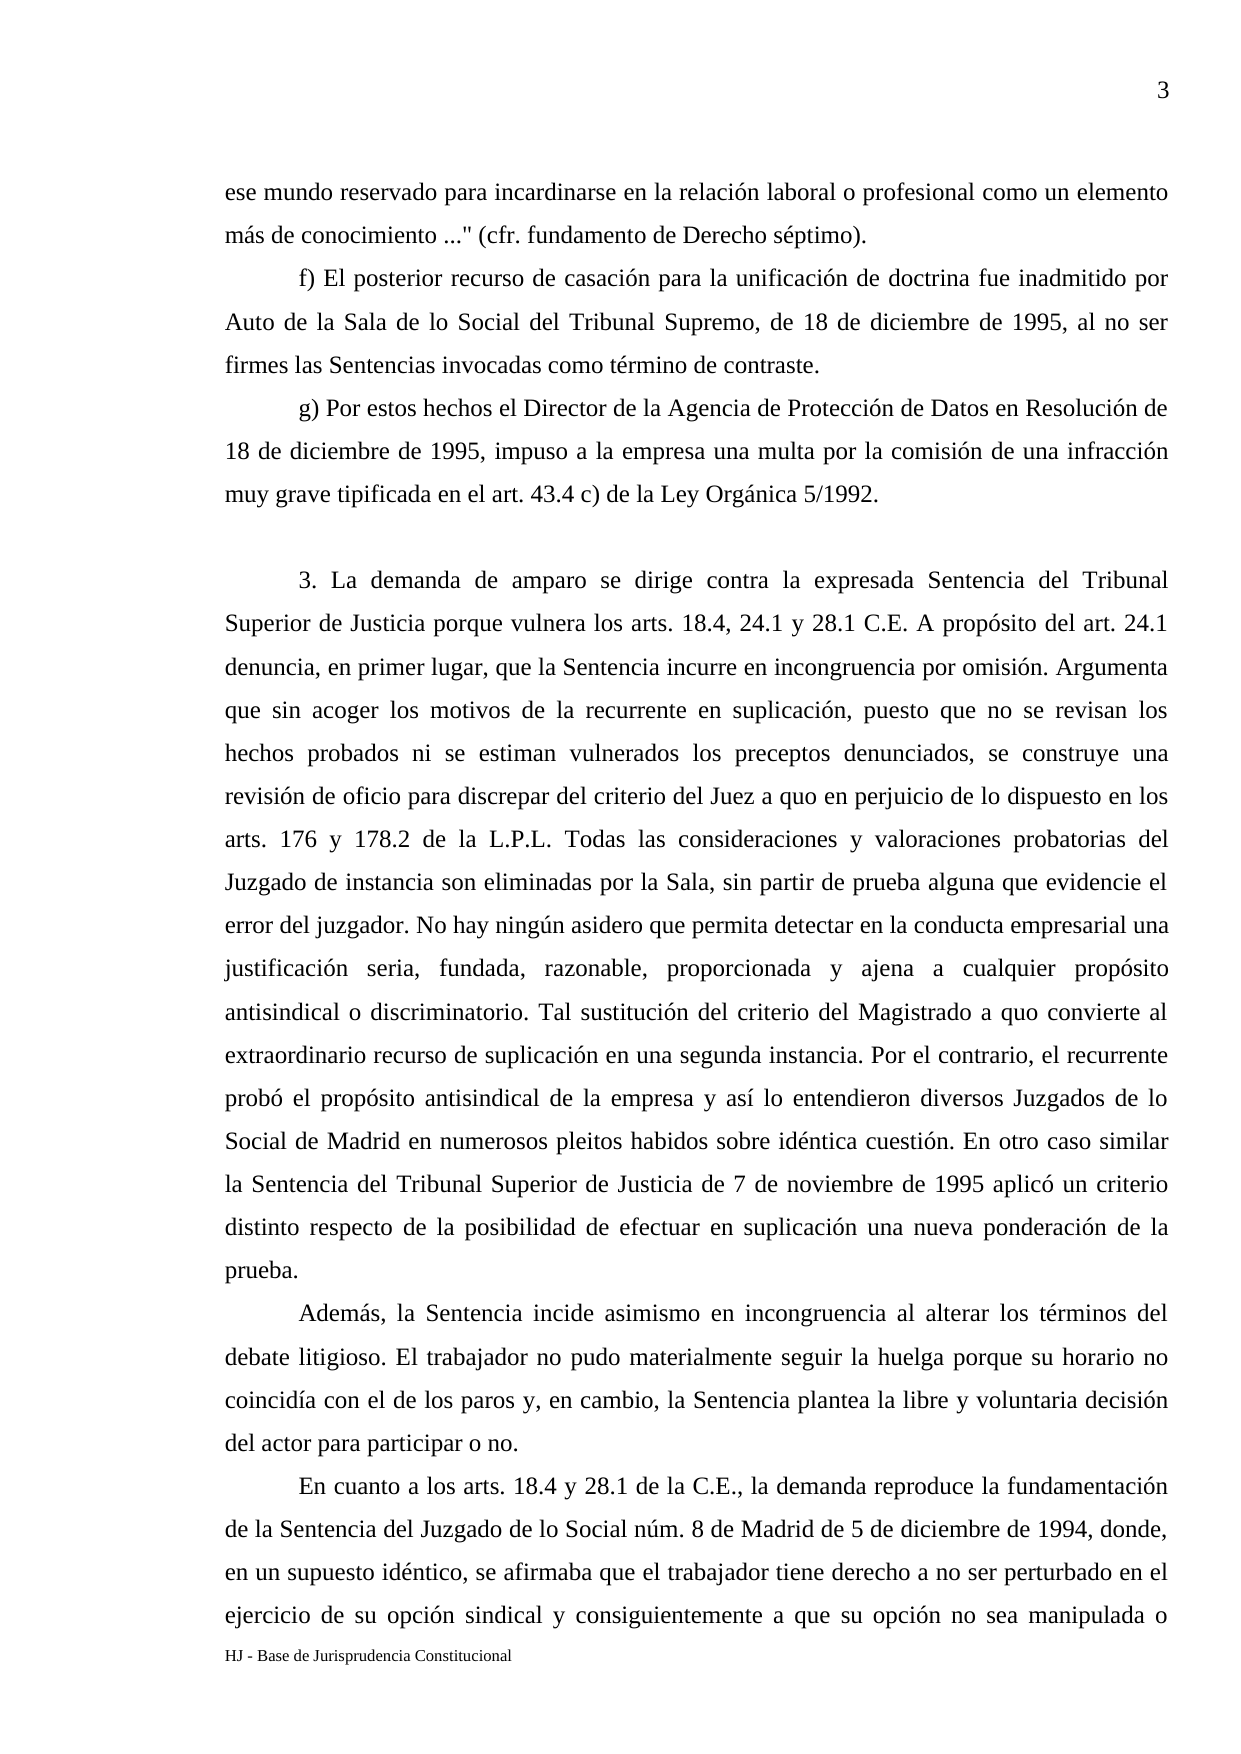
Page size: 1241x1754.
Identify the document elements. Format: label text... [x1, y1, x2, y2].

text g) Por estos hechos el Director de la Agencia de Protección de Datos en Resolución de 18 de diciembre de 1995, impuso a la empresa una multa por la comisión de una infracción muy grave tipificada en el art. 43.4 c) de la Ley Orgánica 5/1992. [224, 393, 1169, 508]
text f) El posterior recurso de casación para la unificación de doctrina fue inadmitido por Auto de la Sala de lo Social del Tribunal Supremo, de 18 de diciembre de 1995, al no ser firmes las Sentencias invocadas como término de contraste. [224, 263, 1169, 378]
text 3. La demanda de amparo se dirige contra la expresada Sentencia del Tribunal Superior de Justicia porque vulnera los arts. 18.4, 24.1 y 28.1 C.E. A propósito del art. 24.1 denuncia, en primer lugar, que la Sentencia incurre en incongruencia por omisión. Argumenta que sin acoger los motivos de la recurrente en suplicación, puesto que no se revisan los hechos probados ni se estiman vulnerados los preceptos denunciados, se construye una revisión de oficio para discrepar del criterio del Juez a quo en perjuicio de lo dispuesto en los arts. 176 y 178.2 de la L.P.L. Todas las consideraciones y valoraciones probatorias del Juzgado de instancia son eliminadas por la Sala, sin partir de prueba alguna que evidencie el error del juzgador. No hay ningún asidero que permita detectar en la conducta empresarial una justificación seria, fundada, razonable, proporcionada y ajena a cualquier propósito antisindical o discriminatorio. Tal sustitución del criterio del Magistrado a quo convierte al extraordinario recurso de suplicación en una segunda instancia. Por el contrario, el recurrente probó el propósito antisindical de la empresa y así lo entendieron diversos Juzgados de lo Social de Madrid en numerosos pleitos habidos sobre idéntica cuestión. En otro caso similar la Sentencia del Tribunal Superior de Justicia de 7 de noviembre de 1995 aplicó un criterio distinto respecto de la posibilidad de efectuar en suplicación una nueva ponderación de la prueba. [224, 565, 1169, 1284]
text Además, la Sentencia incide asimismo en incongruencia al alterar los términos del debate litigioso. El trabajador no pudo materialmente seguir la huelga porque su horario no coincidía con el de los paros y, en cambio, la Sentencia plantea la libre y voluntaria decisión del actor para participar o no. [224, 1298, 1169, 1457]
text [224, 1471, 1169, 1629]
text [224, 177, 1169, 249]
